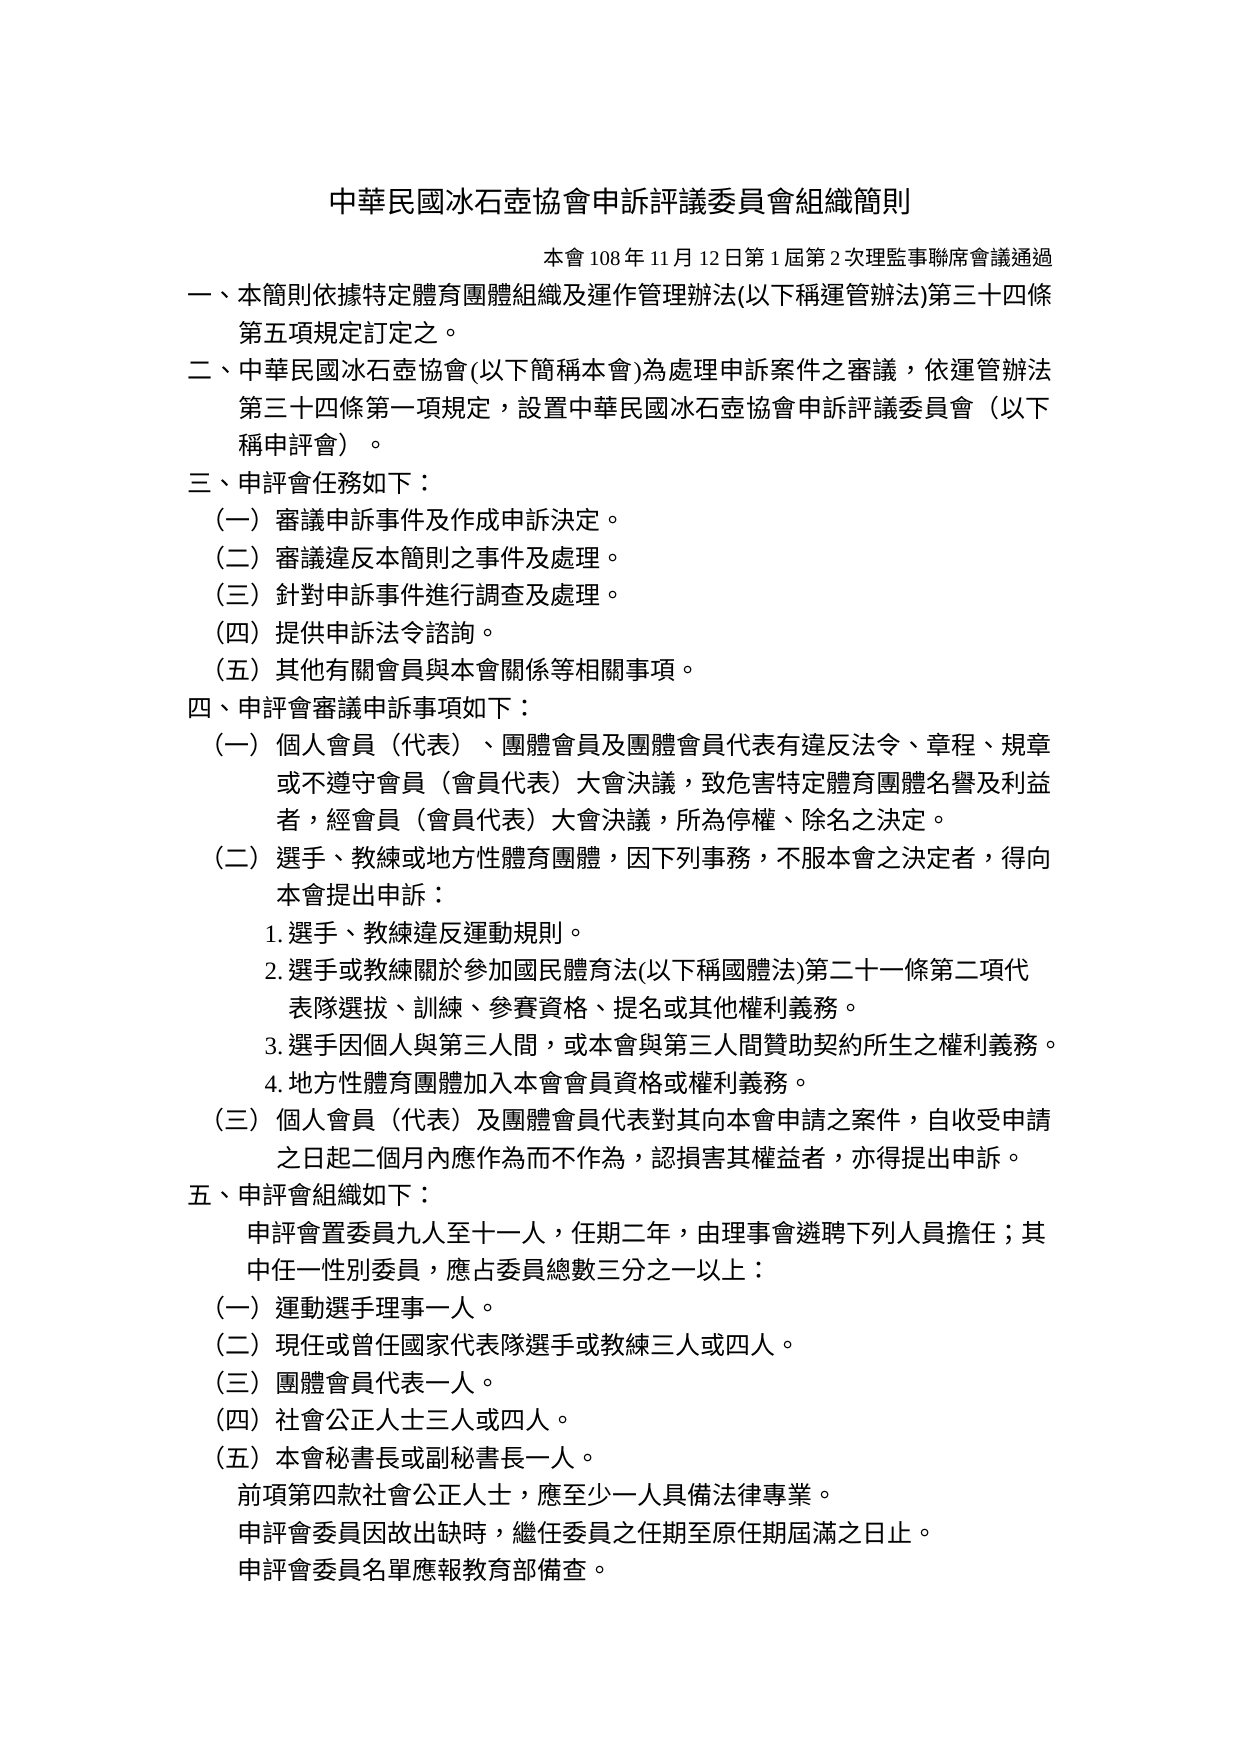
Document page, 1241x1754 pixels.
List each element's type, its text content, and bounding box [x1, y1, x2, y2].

text （二）審議違反本簡則之事件及處理。 [200, 537, 1053, 575]
list 個人會員（代表）、團體會員及團體會員代表有違反法令、章程、規章或不遵守會員（會員代表）大會決議，致危害特定體育團體名譽及利益者，經會員（會員代表）大會決議，所為停權、除名之決定。 [199, 725, 1053, 837]
list 選手、教練違反運動規則。 [264, 912, 1053, 950]
list 社會公正人士三人或四人。 [200, 1400, 1053, 1437]
text （三）針對申訴事件進行調查及處理。 [200, 575, 1053, 612]
text 前項第四款社會公正人士，應至少一人具備法律專業。 [187, 1475, 1053, 1512]
text （五）其他有關會員與本會關係等相關事項。 [200, 650, 1053, 687]
list 個人會員（代表）及團體會員代表對其向本會申請之案件，自收受申請之日起二個月內應作為而不作為，認損害其權益者，亦得提出申訴。 [199, 1100, 1053, 1175]
list 選手因個人與第三人間，或本會與第三人間贊助契約所生之權利義務。 [264, 1025, 1053, 1062]
text 申評會置委員九人至十一人，任期二年，由理事會遴聘下列人員擔任；其中任一性別委員，應占委員總數三分之一以上： [246, 1212, 1053, 1287]
list 本簡則依據特定體育團體組織及運作管理辦法(以下稱運管辦法)第三十四條第五項規定訂定之。 [187, 275, 1053, 350]
text 本會108年11月12日第1屆第2次理監事聯席會議通過 [187, 237, 1053, 275]
text 中華民國冰石壺協會申訴評議委員會組織簡則 [187, 162, 1053, 237]
list 現任或曾任國家代表隊選手或教練三人或四人。 [200, 1325, 1053, 1362]
text 申評會委員名單應報教育部備查。 [187, 1550, 1053, 1587]
list 運動選手理事一人。 [200, 1287, 1053, 1325]
text 五、申評會組織如下： [187, 1175, 1053, 1212]
list 團體會員代表一人。 [200, 1362, 1053, 1400]
text 申評會委員因故出缺時，繼任委員之任期至原任期屆滿之日止。 [187, 1512, 1053, 1550]
text 四、申評會審議申訴事項如下： [187, 687, 1053, 725]
list 選手、教練或地方性體育團體，因下列事務，不服本會之決定者，得向本會提出申訴： [199, 837, 1053, 912]
list 本會秘書長或副秘書長一人。 [200, 1437, 1053, 1475]
list 地方性體育團體加入本會會員資格或權利義務。 [264, 1062, 1053, 1100]
text 二、中華民國冰石壺協會(以下簡稱本會)為處理申訴案件之審議，依運管辦法第三十四條第一項規定，設置中華民國冰石壺協會申訴評議委員會（以下稱申評會）。 [187, 350, 1053, 462]
text 三、申評會任務如下： [187, 462, 1053, 500]
text （一）審議申訴事件及作成申訴決定。 [200, 500, 1053, 537]
list 選手或教練關於參加國民體育法(以下稱國體法)第二十一條第二項代表隊選拔、訓練、參賽資格、提名或其他權利義務。 [264, 950, 1053, 1025]
text （四）提供申訴法令諮詢。 [200, 612, 1053, 650]
